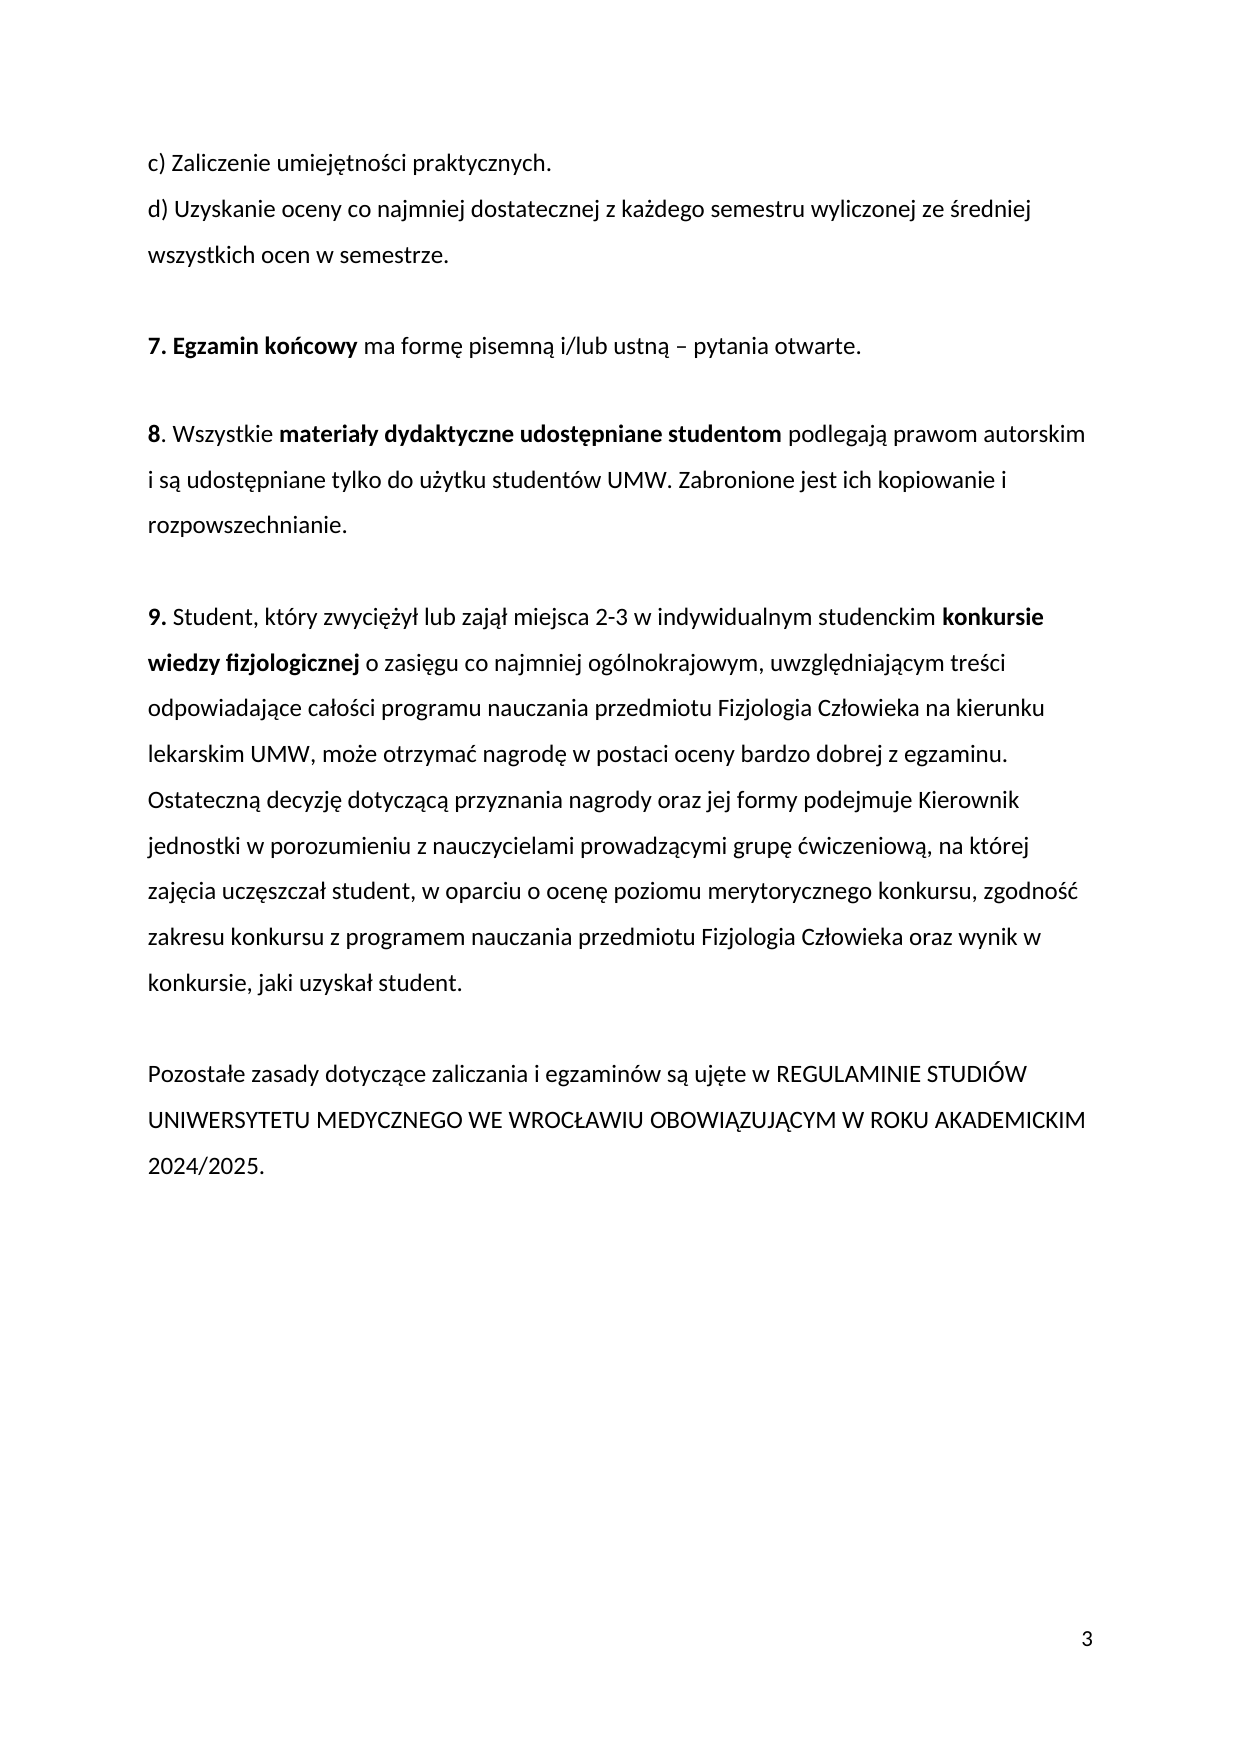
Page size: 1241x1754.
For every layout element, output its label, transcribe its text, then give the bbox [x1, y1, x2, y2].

text 8. Wszystkie materiały dydaktyczne udostępniane studentom podlegają prawom autorskim i są udostępniane tylko do użytku studentów UMW. Zabronione jest ich kopiowanie i rozpowszechnianie. [148, 418, 1093, 540]
text Ostateczną decyzję dotyczącą przyznania nagrody oraz jej formy podejmuje Kierownik jednostki w porozumieniu z nauczycielami prowadzącymi grupę ćwiczeniową, na której zajęcia uczęszczał student, w oparciu o ocenę poziomu merytorycznego konkursu, zgodność zakresu konkursu z programem nauczania przedmiotu Fizjologia Człowieka oraz wynik w konkursie, jaki uzyskał student. [148, 784, 1093, 997]
text 7. Egzamin końcowy ma formę pisemną i/lub ustną – pytania otwarte. [148, 331, 1093, 361]
text d) Uzyskanie oceny co najmniej dostatecznej z każdego semestru wyliczonej ze średniej wszystkich ocen w semestrze. [148, 193, 1093, 269]
text Pozostałe zasady dotyczące zaliczania i egzaminów są ujęte w REGULAMINIE STUDIÓW UNIWERSYTETU MEDYCZNEGO WE WROCŁAWIU OBOWIĄZUJĄCYM W ROKU AKADEMICKIM 2024/2025. [148, 1058, 1093, 1180]
text c) Zaliczenie umiejętności praktycznych. [148, 148, 1093, 178]
text 9. Student, który zwyciężył lub zajął miejsca 2-3 w indywidualnym studenckim konkursie wiedzy fizjologicznej o zasięgu co najmniej ogólnokrajowym, uwzględniającym treści odpowiadające całości programu nauczania przedmiotu Fizjologia Człowieka na kierunku lekarskim UMW, może otrzymać nagrodę w postaci oceny bardzo dobrej z egzaminu. [148, 601, 1093, 769]
